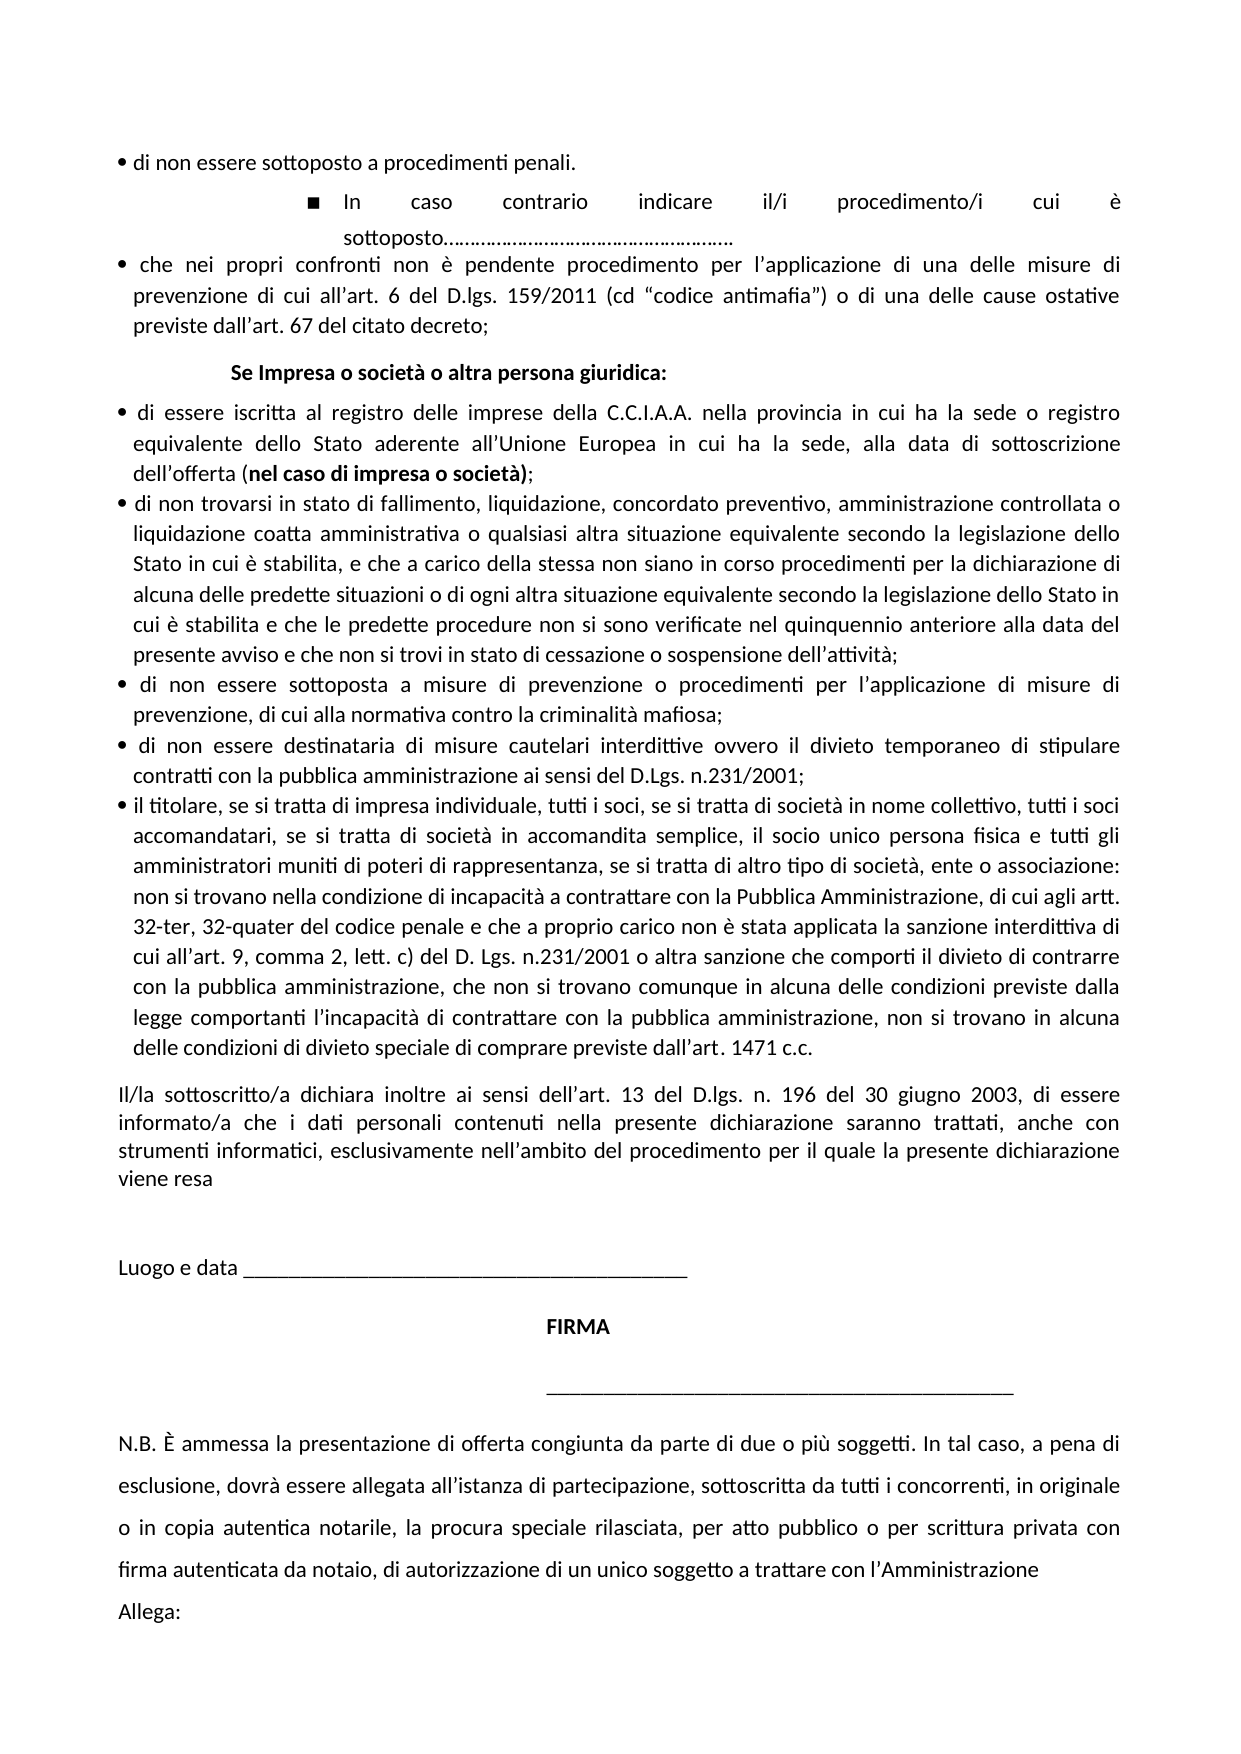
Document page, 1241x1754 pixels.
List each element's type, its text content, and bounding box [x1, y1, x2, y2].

text di non essere destinataria di misure cautelari interdittive ovvero il divieto temporaneo di stipulare contratti con la pubblica amministrazione ai sensi del D.Lgs. n.231/2001; [118, 731, 1122, 789]
text Se Impresa o società o altra persona giuridica: [231, 358, 1122, 386]
text di non trovarsi in stato di fallimento, liquidazione, concordato preventivo, amministrazione controllata o liquidazione coatta amministrativa o qualsiasi altra situazione equivalente secondo la legislazione dello Stato in cui è stabilita, e che a carico della stessa non siano in corso procedimenti per la dichiarazione di alcuna delle predette situazioni o di ogni altra situazione equivalente secondo la legislazione dello Stato in cui è stabilita e che le predette procedure non si sono verificate nel quinquennio anteriore alla data del presente avviso e che non si trovi in stato di cessazione o sospensione dell’attività; [118, 489, 1122, 668]
text Allega: [118, 1597, 1122, 1625]
text N.B. È ammessa la presentazione di offerta congiunta da parte di due o più soggetti. In tal caso, a pena di esclusione, dovrà essere allegata all’istanza di partecipazione, sottoscritta da tutti i concorrenti, in originale o in copia autentica notarile, la procura speciale rilasciata, per atto pubblico o per scrittura privata con firma autenticata da notaio, di autorizzazione di un unico soggetto a trattare con l’Amministrazione [118, 1429, 1122, 1583]
list In caso contrario indicare il/i procedimento/i cui è sottoposto………………………………………………. [306, 176, 1122, 251]
text _________________________________________ [546, 1370, 1122, 1398]
text di non essere sottoposta a misure di prevenzione o procedimenti per l’applicazione di misure di prevenzione, di cui alla normativa contro la criminalità mafiosa; [118, 670, 1122, 728]
text FIRMA [546, 1312, 1122, 1340]
text di non essere sottoposto a procedimenti penali. [118, 148, 1122, 176]
text che nei propri confronti non è pendente procedimento per l’applicazione di una delle misure di prevenzione di cui all’art. 6 del D.lgs. 159/2011 (cd “codice antimafia”) o di una delle cause ostative previste dall’art. 67 del citato decreto; [118, 251, 1122, 339]
text Luogo e data _______________________________________ [118, 1253, 1122, 1281]
text Il/la sottoscritto/a dichiara inoltre ai sensi dell’art. 13 del D.lgs. n. 196 del 30 giugno 2003, di essere informato/a che i dati personali contenuti nella presente dichiarazione saranno trattati, anche con strumenti informatici, esclusivamente nell’ambito del procedimento per il quale la presente dichiarazione viene resa [118, 1080, 1122, 1192]
text di essere iscritta al registro delle imprese della C.C.I.A.A. nella provincia in cui ha la sede o registro equivalente dello Stato aderente all’Unione Europea in cui ha la sede, alla data di sottoscrizione dell’offerta (nel caso di impresa o società); [118, 398, 1122, 487]
text il titolare, se si tratta di impresa individuale, tutti i soci, se si tratta di società in nome collettivo, tutti i soci accomandatari, se si tratta di società in accomandita semplice, il socio unico persona fisica e tutti gli amministratori muniti di poteri di rappresentanza, se si tratta di altro tipo di società, ente o associazione: non si trovano nella condizione di incapacità a contrattare con la Pubblica Amministrazione, di cui agli artt. 32-ter, 32-quater del codice penale e che a proprio carico non è stata applicata la sanzione interdittiva di cui all’art. 9, comma 2, lett. c) del D. Lgs. n.231/2001 o altra sanzione che comporti il divieto di contrarre con la pubblica amministrazione, che non si trovano comunque in alcuna delle condizioni previste dalla legge comportanti l’incapacità di contrattare con la pubblica amministrazione, non si trovano in alcuna delle condizioni di divieto speciale di comprare previste dall’art. 1471 c.c. [118, 791, 1122, 1061]
